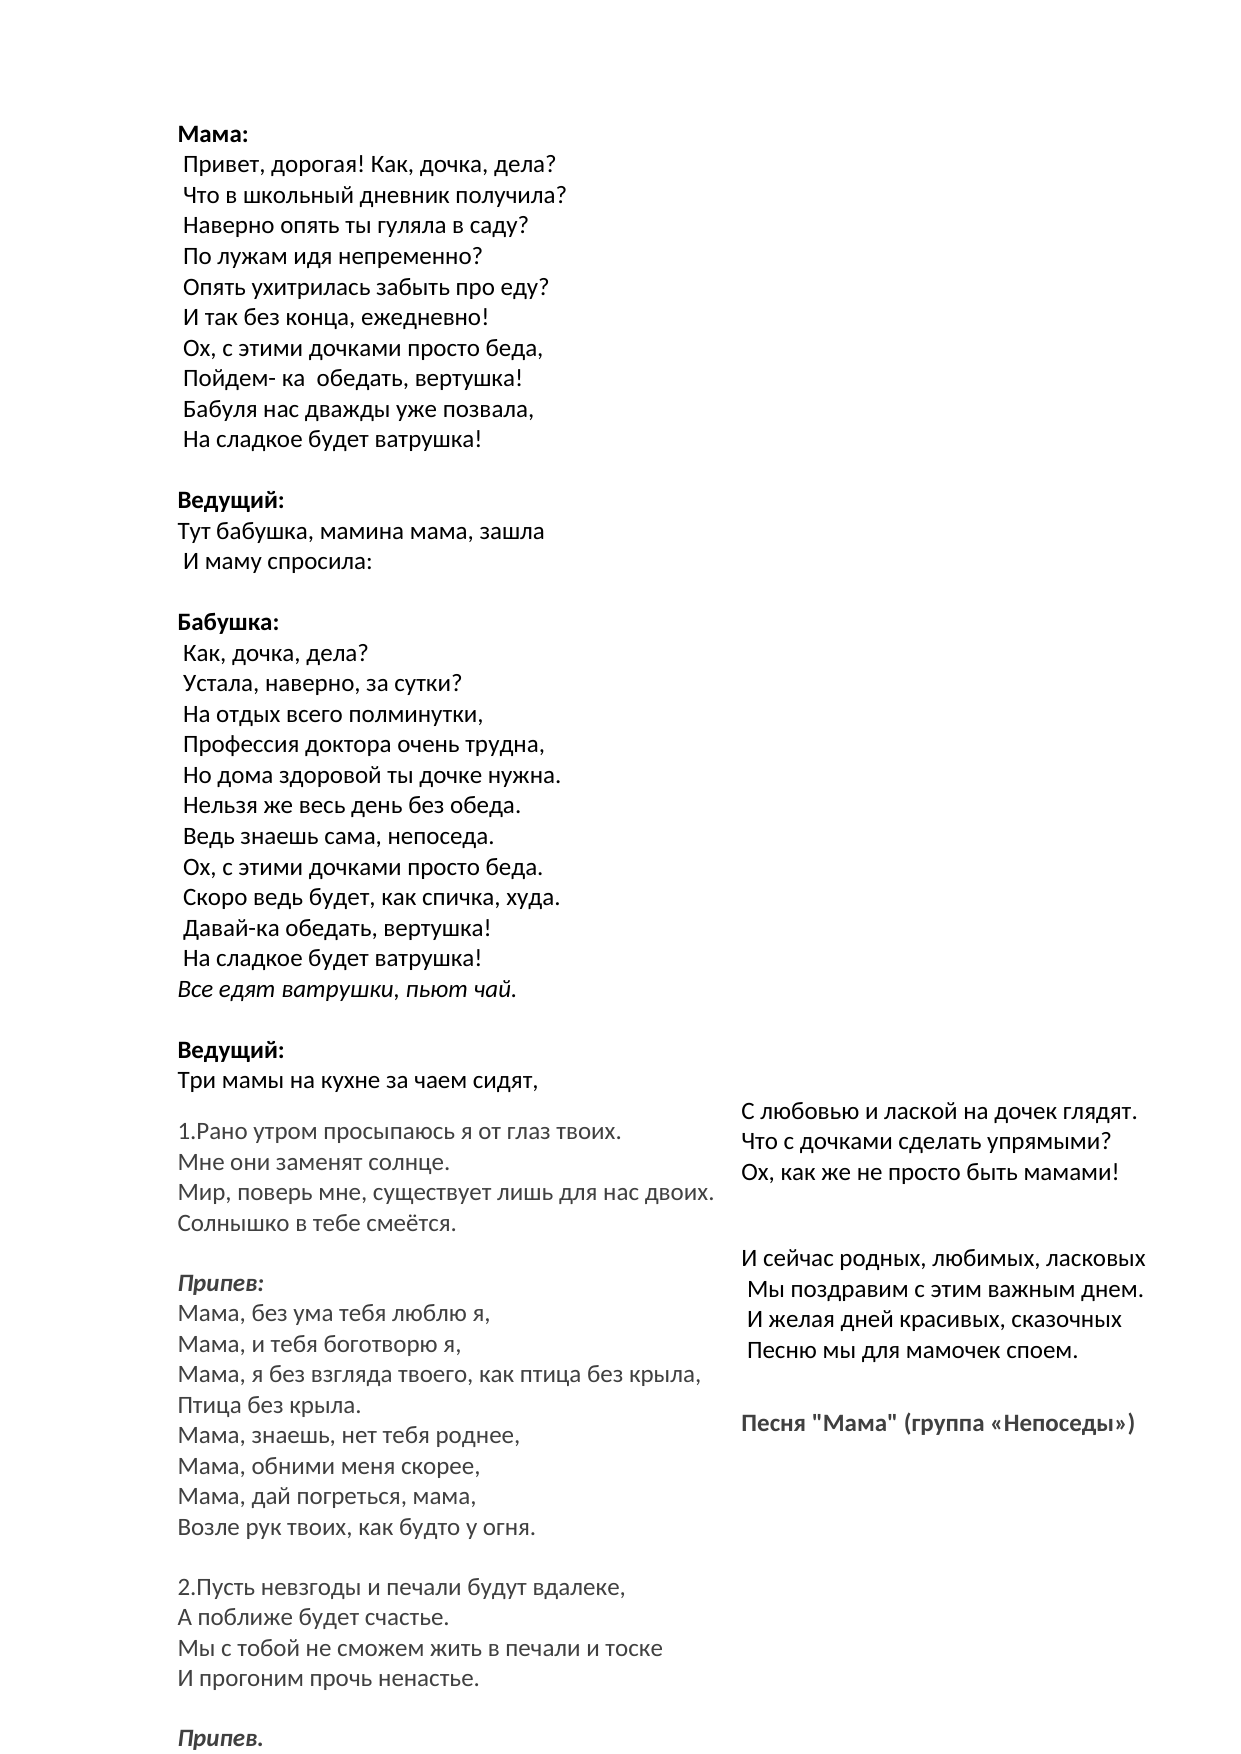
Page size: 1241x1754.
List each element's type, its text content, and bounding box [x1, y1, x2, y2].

text Пойдем- ка обедать, вертушка! [177, 362, 1152, 393]
text Давай-ка обедать, вертушка! [177, 912, 1152, 942]
text Что с дочками сделать упрямыми? [722, 1125, 1152, 1156]
text На сладкое будет ватрушка! [177, 942, 1152, 973]
text И маму спросила: [177, 545, 1152, 576]
table_header 1.Рано утром просыпаюсь я от глаз твоих. Мне они заменят солнце. Мир, поверь мне, существует лишь для нас двоих. Солнышко в тебе смеётся. Припев: Мама, без ума тебя люблю я, Мама, и тебя боготворю я, Мама, я без взгляда твоего, как птица без крыла, Птица без крыла. Мама, знаешь, нет тебя роднее, Мама, обними меня скорее, Мама, дай погреться, мама, Возле рук твоих, как будто у огня. 2.Пусть невзгоды и печали будут вдалеке, А поближе будет счастье. Мы с тобой не сможем жить в печали и тоске И прогоним прочь ненастье. Припев. [176, 1114, 722, 1754]
text Привет, дорогая! Как, дочка, дела? [177, 149, 1152, 179]
text Профессия доктора очень трудна, [177, 728, 1152, 759]
text Ох, как же не просто быть мамами! [722, 1156, 1152, 1186]
text Ведущий: [177, 1034, 1152, 1064]
text Три мамы на кухне за чаем сидят, [177, 1064, 1152, 1095]
text Но дома здоровой ты дочке нужна. [177, 759, 1152, 789]
text Ведь знаешь сама, непоседа. [177, 820, 1152, 851]
text Ведущий: Тут бабушка, мамина мама, зашла [177, 484, 1152, 545]
text Скоро ведь будет, как спичка, худа. [177, 881, 1152, 912]
text На сладкое будет ватрушка! [177, 423, 1152, 454]
text Что в школьный дневник получила? [177, 179, 1152, 210]
text Наверно опять ты гуляла в саду? [177, 210, 1152, 240]
text Устала, наверно, за сутки? [177, 667, 1152, 698]
text Нельзя же весь день без обеда. [177, 789, 1152, 820]
text Ох, с этими дочками просто беда, [177, 332, 1152, 362]
text С любовью и лаской на дочек глядят. [177, 1095, 1152, 1125]
text Ох, с этими дочками просто беда. [177, 851, 1152, 881]
text По лужам идя непременно? [177, 240, 1152, 271]
subtitle Песня "Мама" (группа «Непоседы») [722, 1407, 1152, 1438]
text Песню мы для мамочек споем. [722, 1334, 1152, 1364]
text Опять ухитрилась забыть про еду? [177, 271, 1152, 301]
text И так без конца, ежедневно! [177, 301, 1152, 332]
text Мы поздравим с этим важным днем. [722, 1273, 1152, 1303]
text Бабушка: [177, 606, 1152, 637]
text На отдых всего полминутки, [177, 698, 1152, 728]
text И желая дней красивых, сказочных [722, 1303, 1152, 1334]
text Бабуля нас дважды уже позвала, [177, 393, 1152, 423]
text Как, дочка, дела? [177, 637, 1152, 667]
text И сейчас родных, любимых, ласковых [722, 1242, 1152, 1273]
text Все едят ватрушки, пьют чай. [177, 973, 1152, 1003]
text Мама: [177, 118, 1152, 149]
